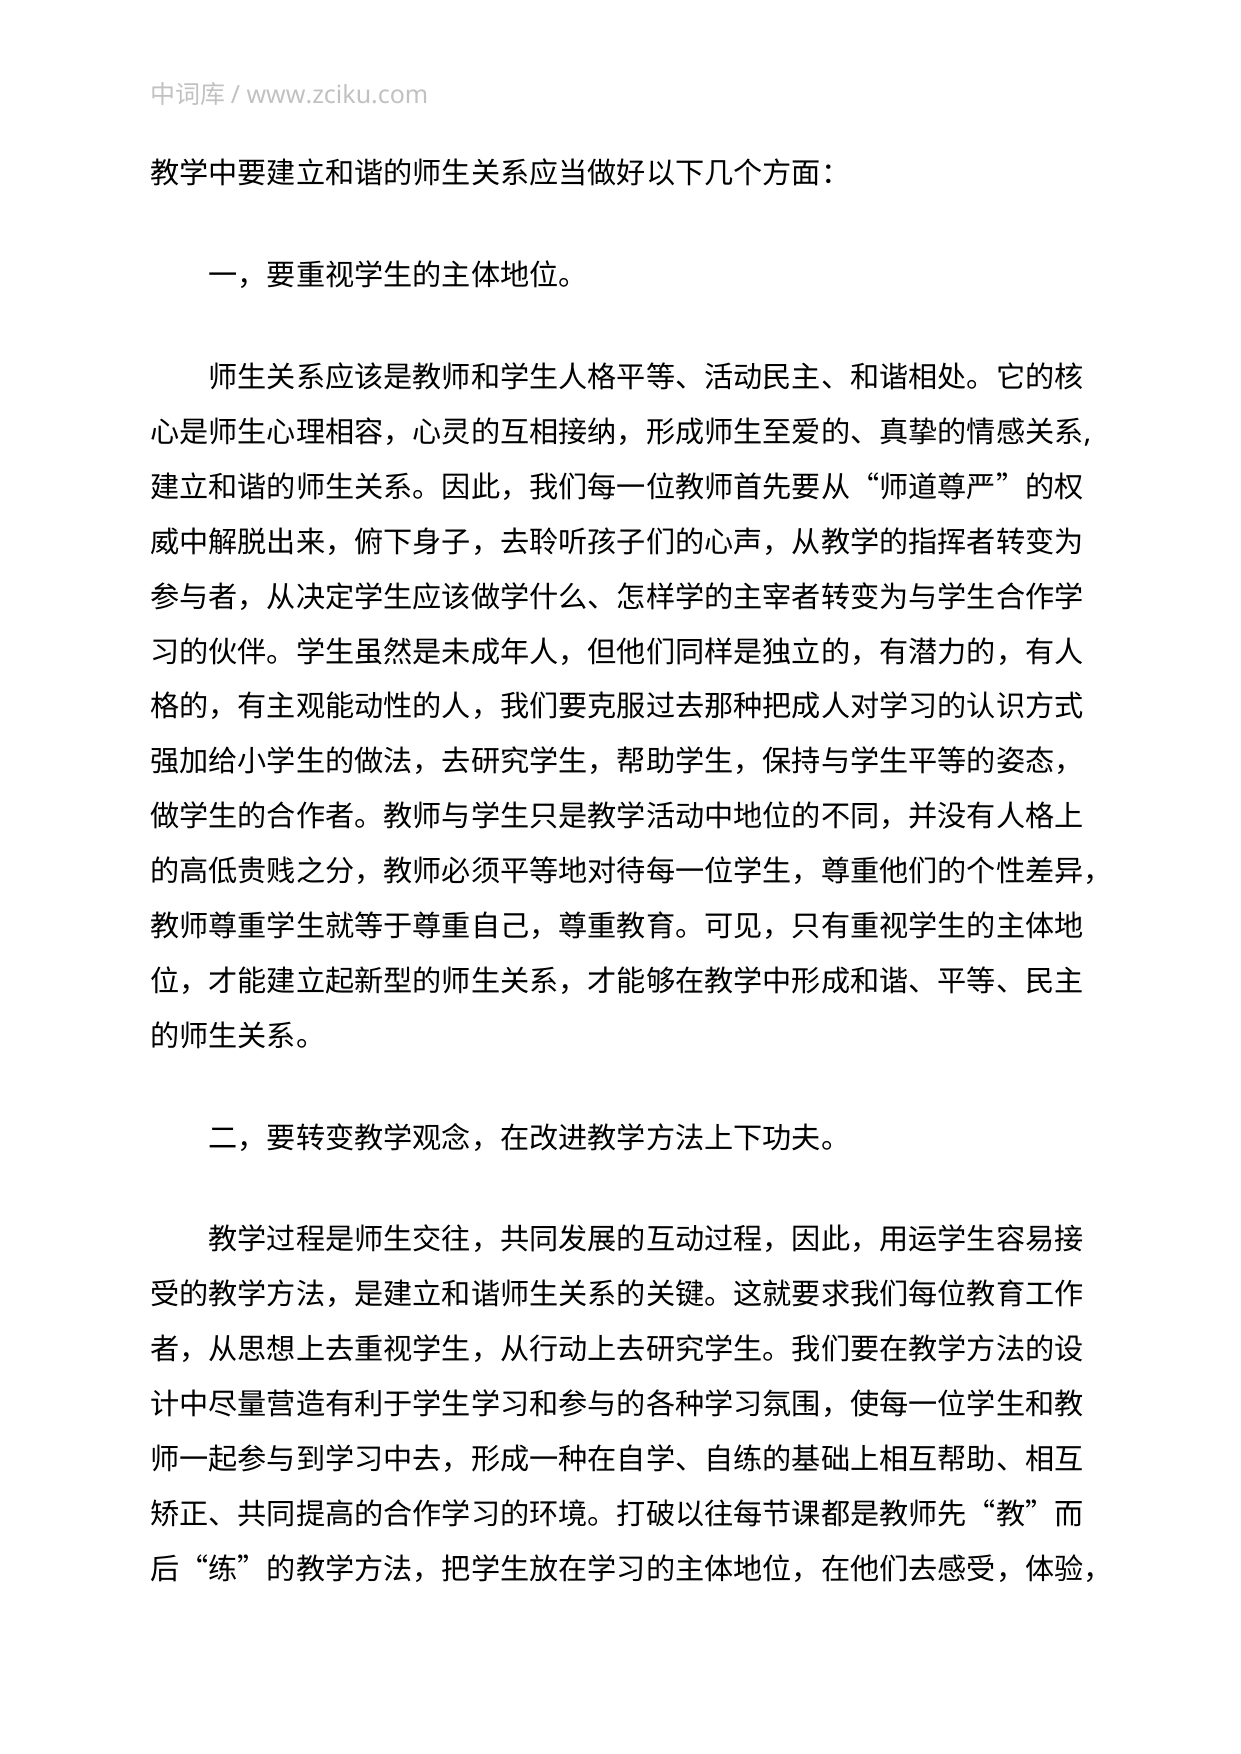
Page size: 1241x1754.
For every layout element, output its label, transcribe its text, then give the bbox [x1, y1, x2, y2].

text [150, 1216, 1090, 1588]
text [150, 150, 1090, 192]
text 一，要重视学生的主体地位。 [150, 252, 1090, 294]
text 师生关系应该是教师和学生人格平等、活动民主、和谐相处。它的核心是师生心理相容，心灵的互相接纳，形成师生至爱的、真挚的情感关系,建立和谐的师生关系。因此，我们每一位教师首先要从“师道尊严”的权威中解脱出来，俯下身子，去聆听孩子们的心声，从教学的指挥者转变为参与者，从决定学生应该做学什么、怎样学的主宰者转变为与学生合作学习的伙伴。学生虽然是未成年人，但他们同样是独立的，有潜力的，有人格的，有主观能动性的人，我们要克服过去那种把成人对学习的认识方式强加给小学生的做法，去研究学生，帮助学生，保持与学生平等的姿态，做学生的合作者。教师与学生只是教学活动中地位的不同，并没有人格上的高低贵贱之分，教师必须平等地对待每一位学生，尊重他们的个性差异，教师尊重学生就等于尊重自己，尊重教育。可见，只有重视学生的主体地位，才能建立起新型的师生关系，才能够在教学中形成和谐、平等、民主的师生关系。 [150, 353, 1090, 1055]
text 二，要转变教学观念，在改进教学方法上下功夫。 [150, 1114, 1090, 1156]
